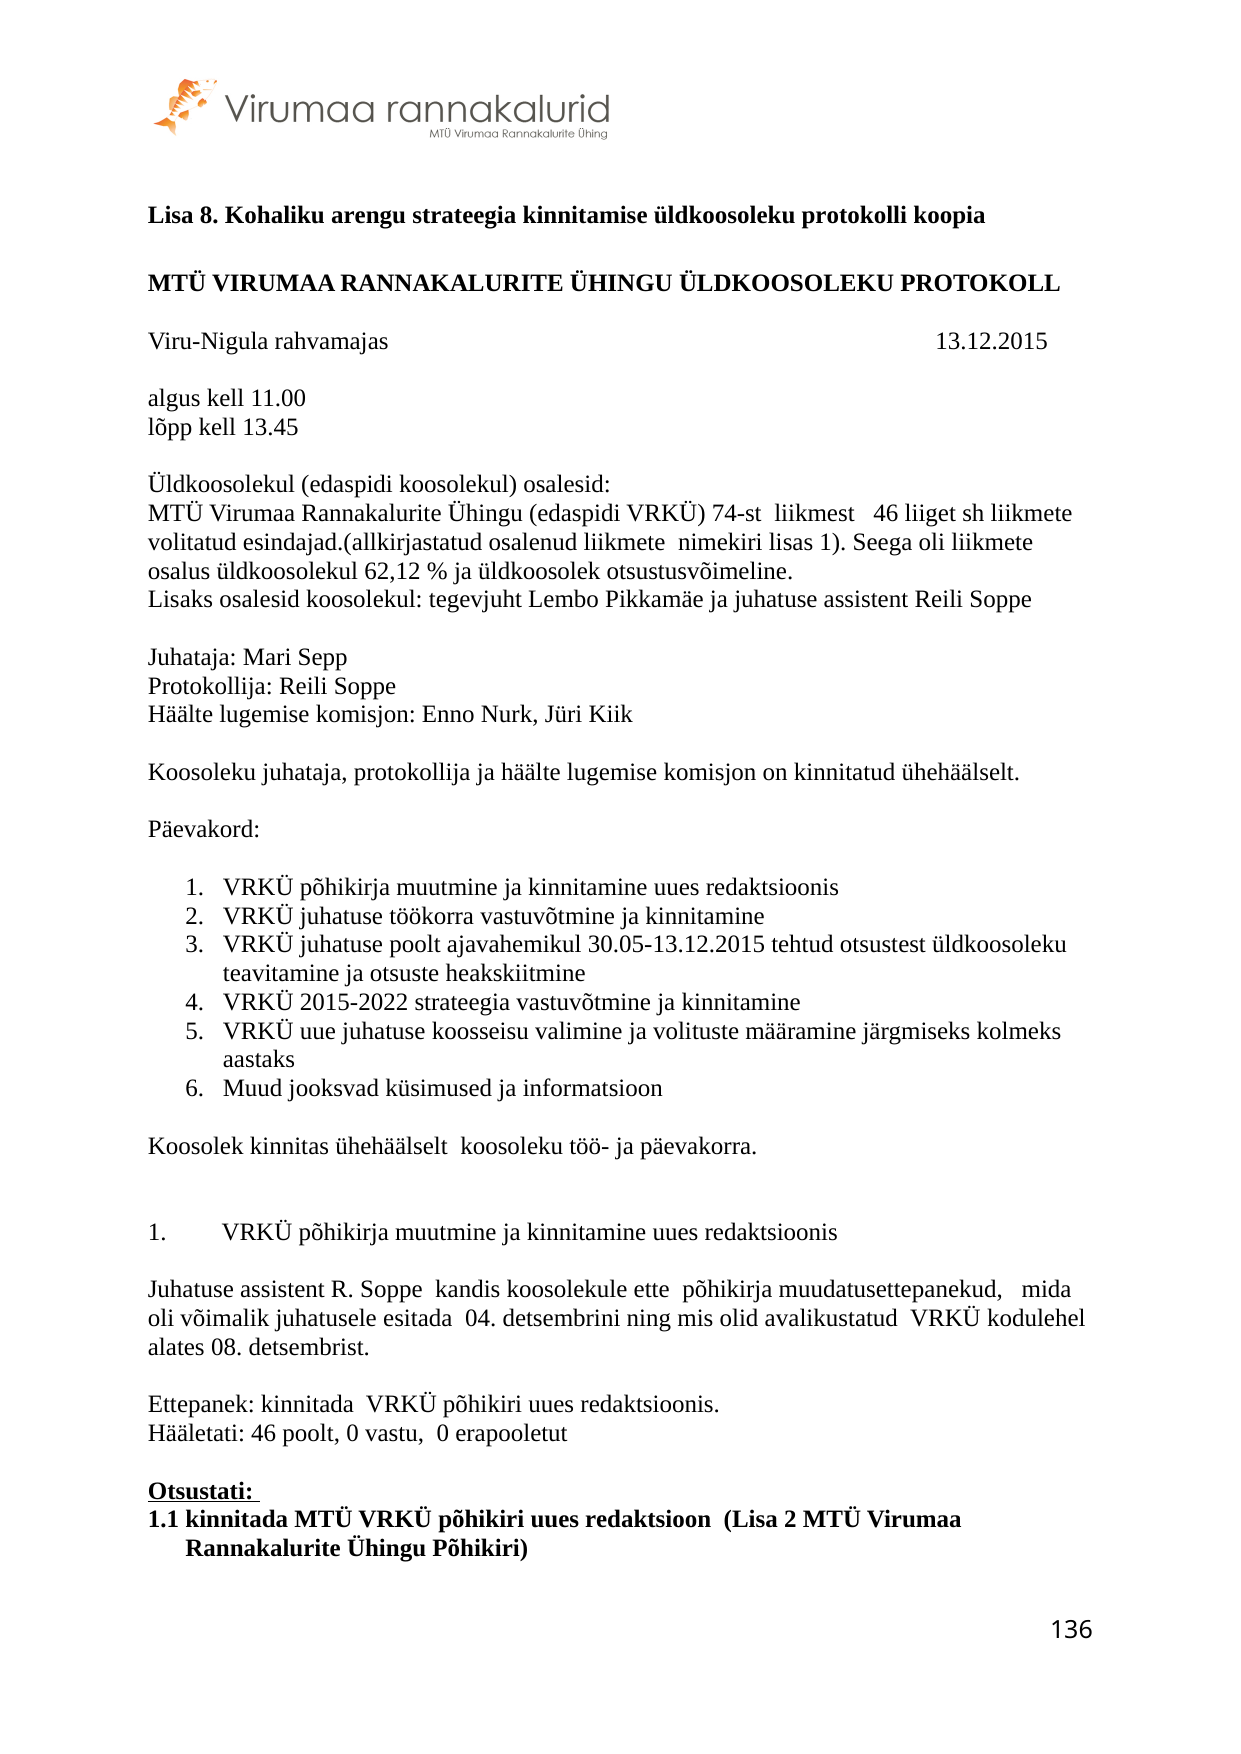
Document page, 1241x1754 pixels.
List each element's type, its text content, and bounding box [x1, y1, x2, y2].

text Üldkoosolekul (edaspidi koosolekul) osalesid: [148, 469, 1092, 498]
list VRKÜ juhatuse töökorra vastuvõtmine ja kinnitamine [185, 901, 1092, 929]
text Hääletati: 46 poolt, 0 vastu, 0 erapooletut [148, 1418, 1092, 1447]
text Juhatuse assistent R. Soppe kandis koosolekule ette põhikirja muudatusettepanekud, mida oli võimalik juhatusele esitada 04. detsembrini ning mis olid avalikustatud VRKÜ kodulehel alates 08. detsembrist. [148, 1274, 1092, 1361]
text Ettepanek: kinnitada VRKÜ põhikiri uues redaktsioonis. [148, 1389, 1092, 1418]
list VRKÜ 2015-2022 strateegia vastuvõtmine ja kinnitamine [185, 987, 1092, 1016]
text Lisa 8. Kohaliku arengu strateegia kinnitamise üldkoosoleku protokolli koopia [148, 200, 1092, 229]
list kinnitada MTÜ VRKÜ põhikiri uues redaktsioon (Lisa 2 MTÜ Virumaa Rannakalurite Ühingu Põhikiri) [148, 1504, 1092, 1562]
text lõpp kell 13.45 [148, 412, 1092, 441]
text algus kell 11.00 [148, 383, 1092, 412]
text Otsustati: [148, 1476, 1092, 1504]
text Lisaks osalesid koosolekul: tegevjuht Lembo Pikkamäe ja juhatuse assistent Reili Soppe [148, 584, 1092, 613]
text MTÜ VIRUMAA RANNAKALURITE ÜHINGU ÜLDKOOSOLEKU PROTOKOLL [148, 268, 1092, 297]
text 1. VRKÜ põhikirja muutmine ja kinnitamine uues redaktsioonis [148, 1217, 1092, 1246]
list VRKÜ uue juhatuse koosseisu valimine ja volituste määramine järgmiseks kolmeks aastaks [185, 1016, 1092, 1073]
text Päevakord: [148, 814, 1092, 843]
text Protokollija: Reili Soppe [148, 671, 1092, 699]
text Koosoleku juhataja, protokollija ja häälte lugemise komisjon on kinnitatud ühehäälselt. [148, 757, 1092, 786]
text Juhataja: Mari Sepp [148, 642, 1092, 671]
picture [147, 73, 643, 141]
list VRKÜ juhatuse poolt ajavahemikul 30.05-13.12.2015 tehtud otsustest üldkoosoleku teavitamine ja otsuste heakskiitmine [185, 929, 1092, 987]
text Häälte lugemise komisjon: Enno Nurk, Jüri Kiik [148, 699, 1092, 728]
text MTÜ Virumaa Rannakalurite Ühingu (edaspidi VRKÜ) 74-st liikmest 46 liiget sh liikmete volitatud esindajad.(allkirjastatud osalenud liikmete nimekiri lisas 1). Seega oli liikmete osalus üldkoosolekul 62,12 % ja üldkoosolek otsustusvõimeline. [148, 498, 1092, 584]
list Muud jooksvad küsimused ja informatsioon [185, 1073, 1092, 1102]
text Viru-Nigula rahvamajas 13.12.2015 [148, 326, 1092, 354]
list VRKÜ põhikirja muutmine ja kinnitamine uues redaktsioonis [185, 872, 1092, 901]
text Koosolek kinnitas ühehäälselt koosoleku töö- ja päevakorra. [148, 1131, 1092, 1159]
